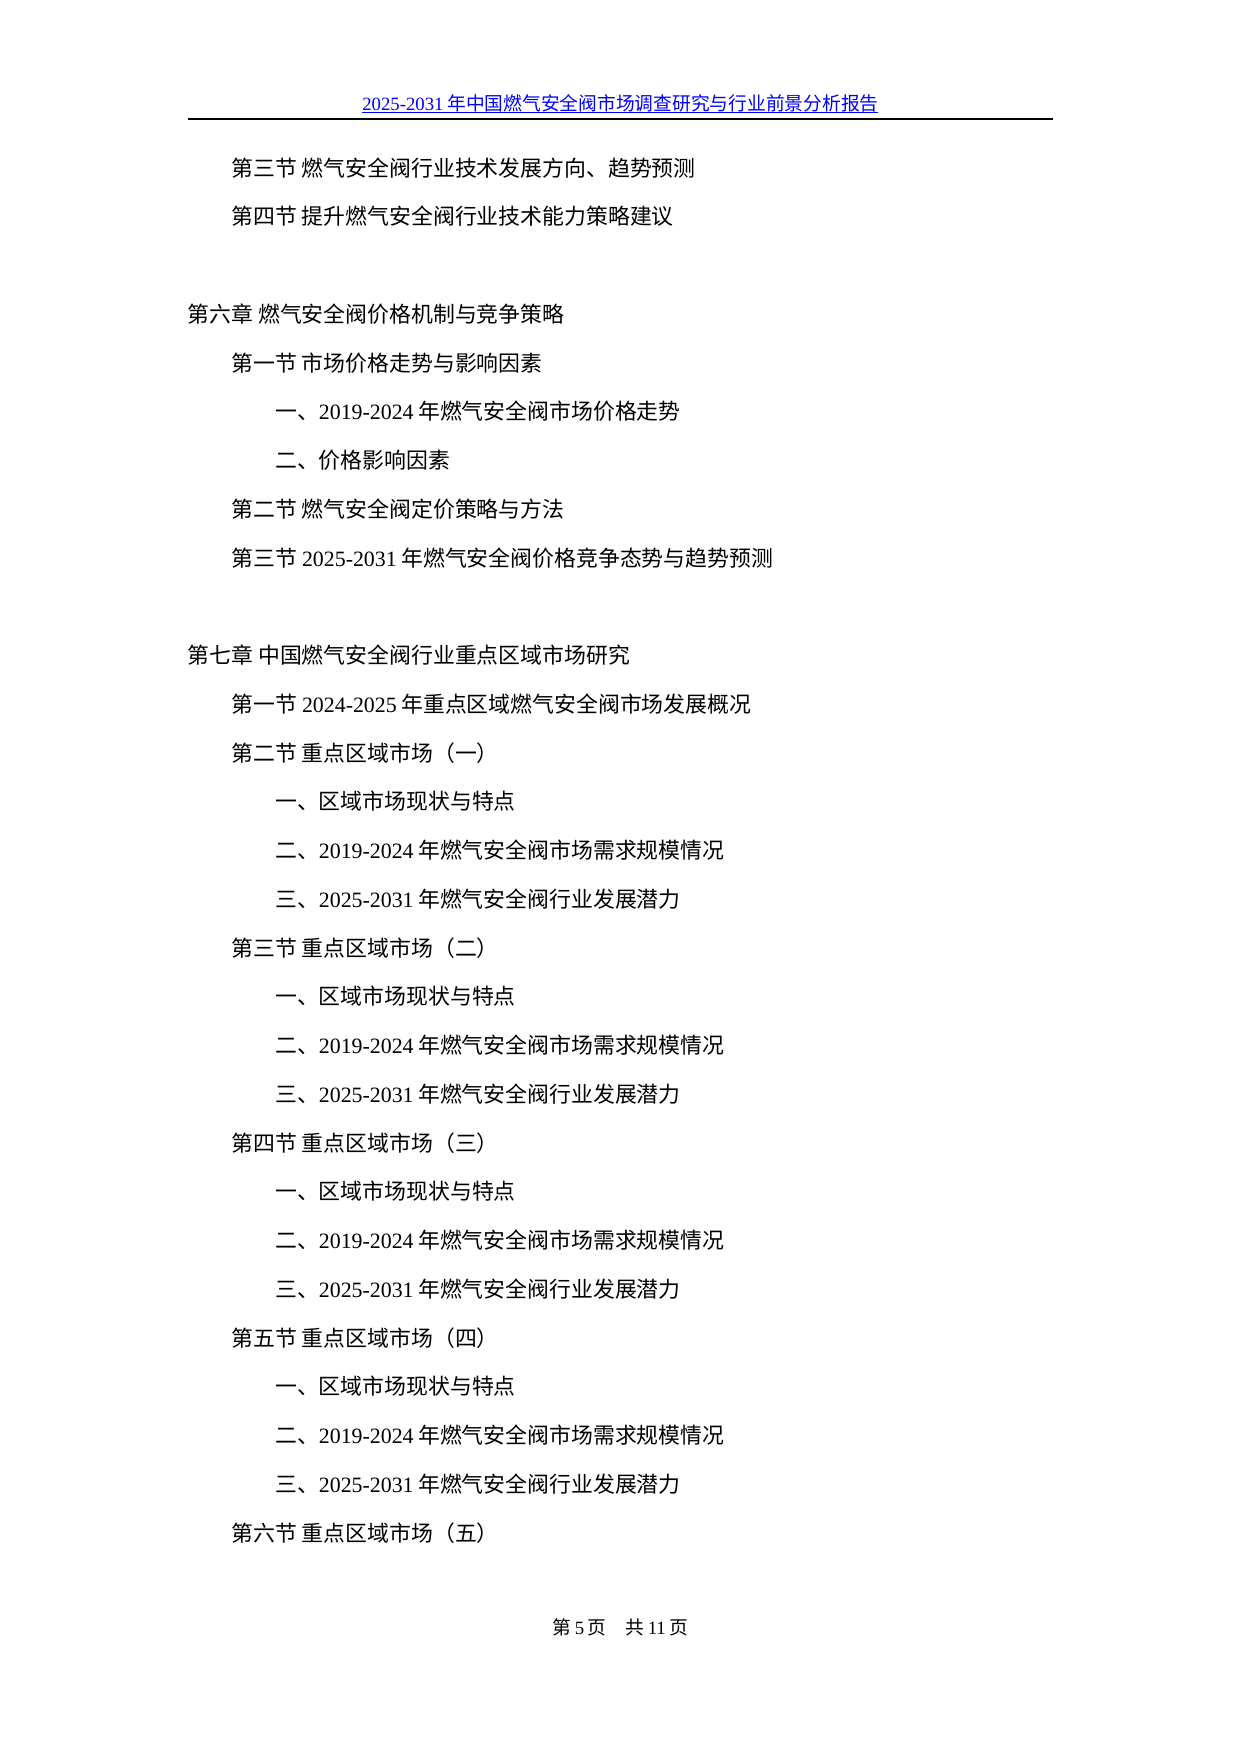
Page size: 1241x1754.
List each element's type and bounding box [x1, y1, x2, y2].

text [187, 150, 1053, 1548]
